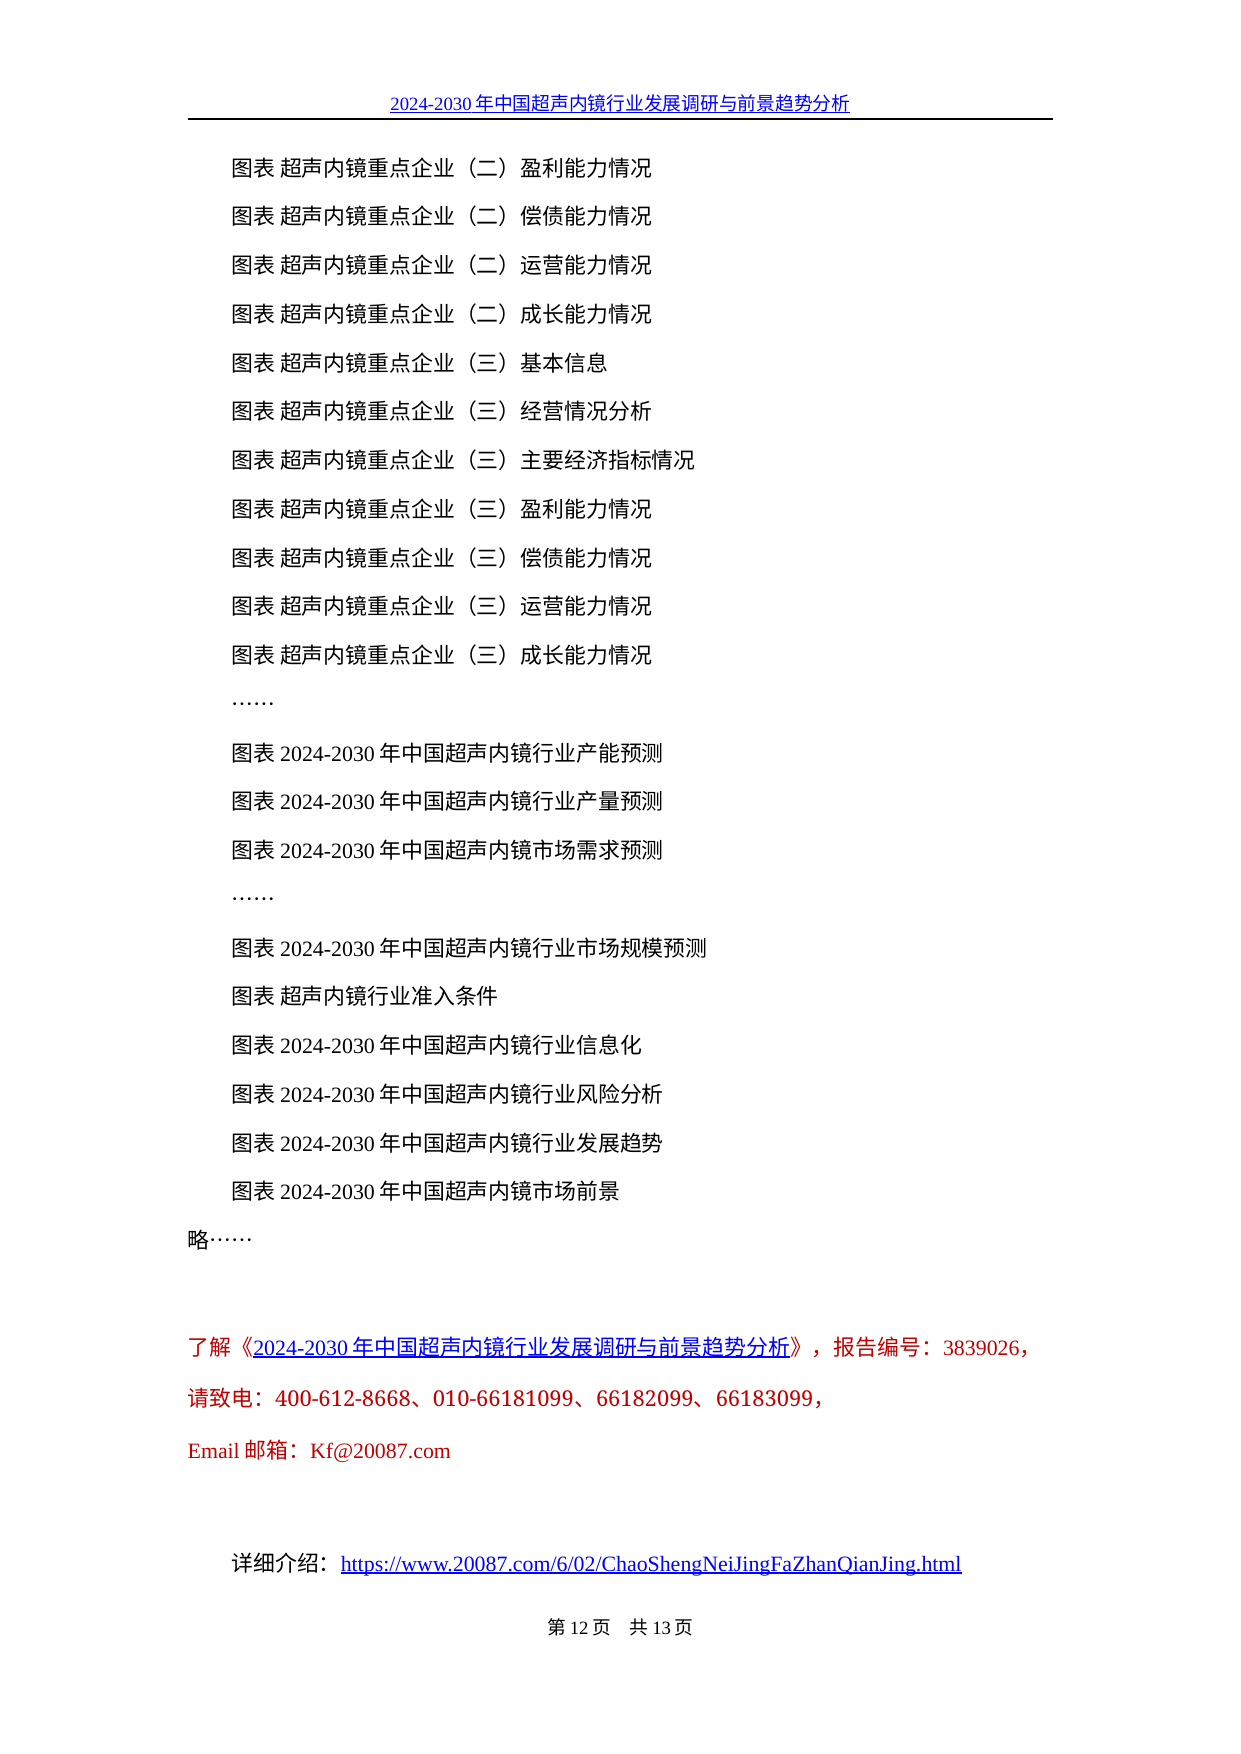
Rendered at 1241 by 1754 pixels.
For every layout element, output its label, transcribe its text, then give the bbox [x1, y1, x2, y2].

text 了解《2024-2030年中国超声内镜行业发展调研与前景趋势分析》，报告编号：3839026， [187, 1329, 1053, 1362]
text 请致电：400-612-8668、010-66181099、66182099、66183099， [187, 1381, 1053, 1413]
text 详细介绍：https://www.20087.com/6/02/ChaoShengNeiJingFaZhanQianJing.html [187, 1545, 1053, 1578]
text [187, 150, 1053, 1255]
text Email邮箱：Kf@20087.com [187, 1432, 1053, 1465]
